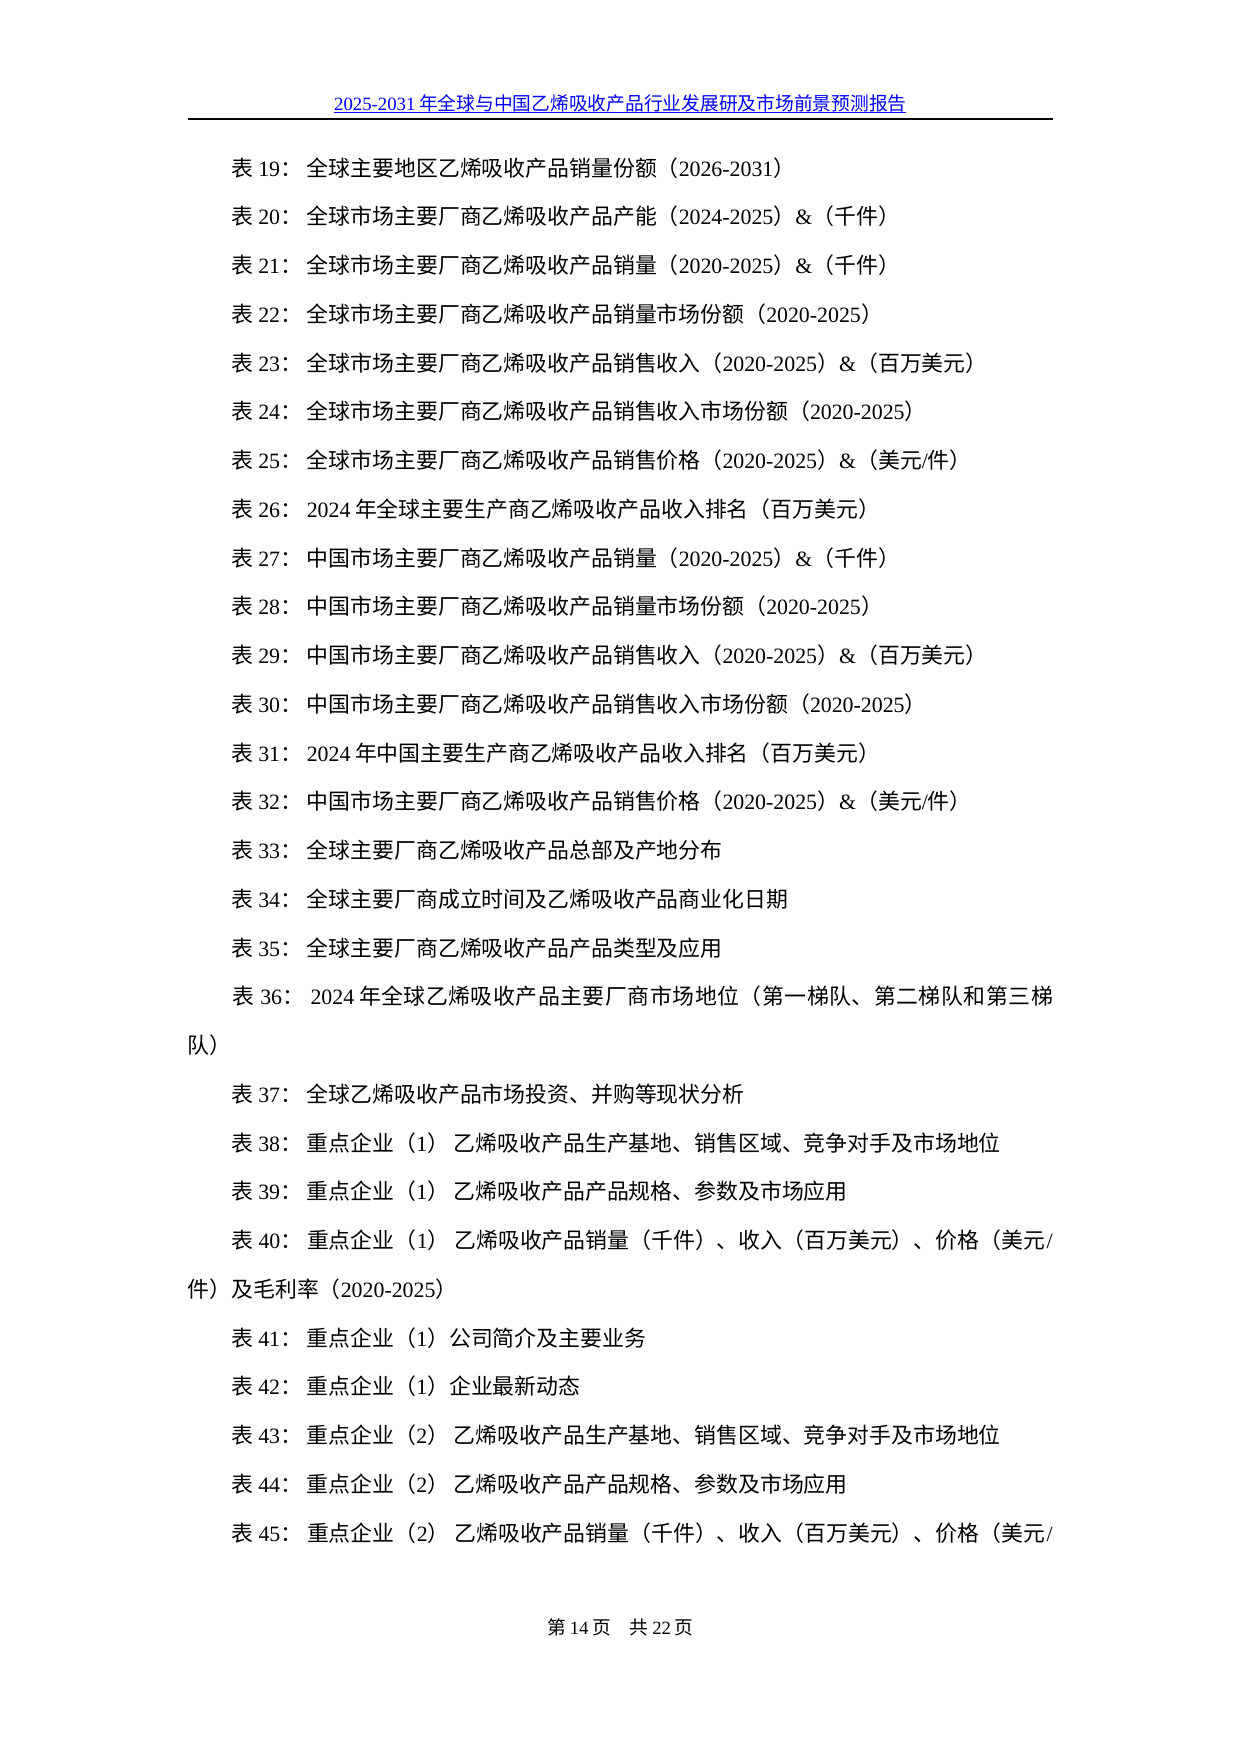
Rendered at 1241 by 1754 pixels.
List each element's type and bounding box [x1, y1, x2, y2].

text [187, 150, 1053, 1548]
